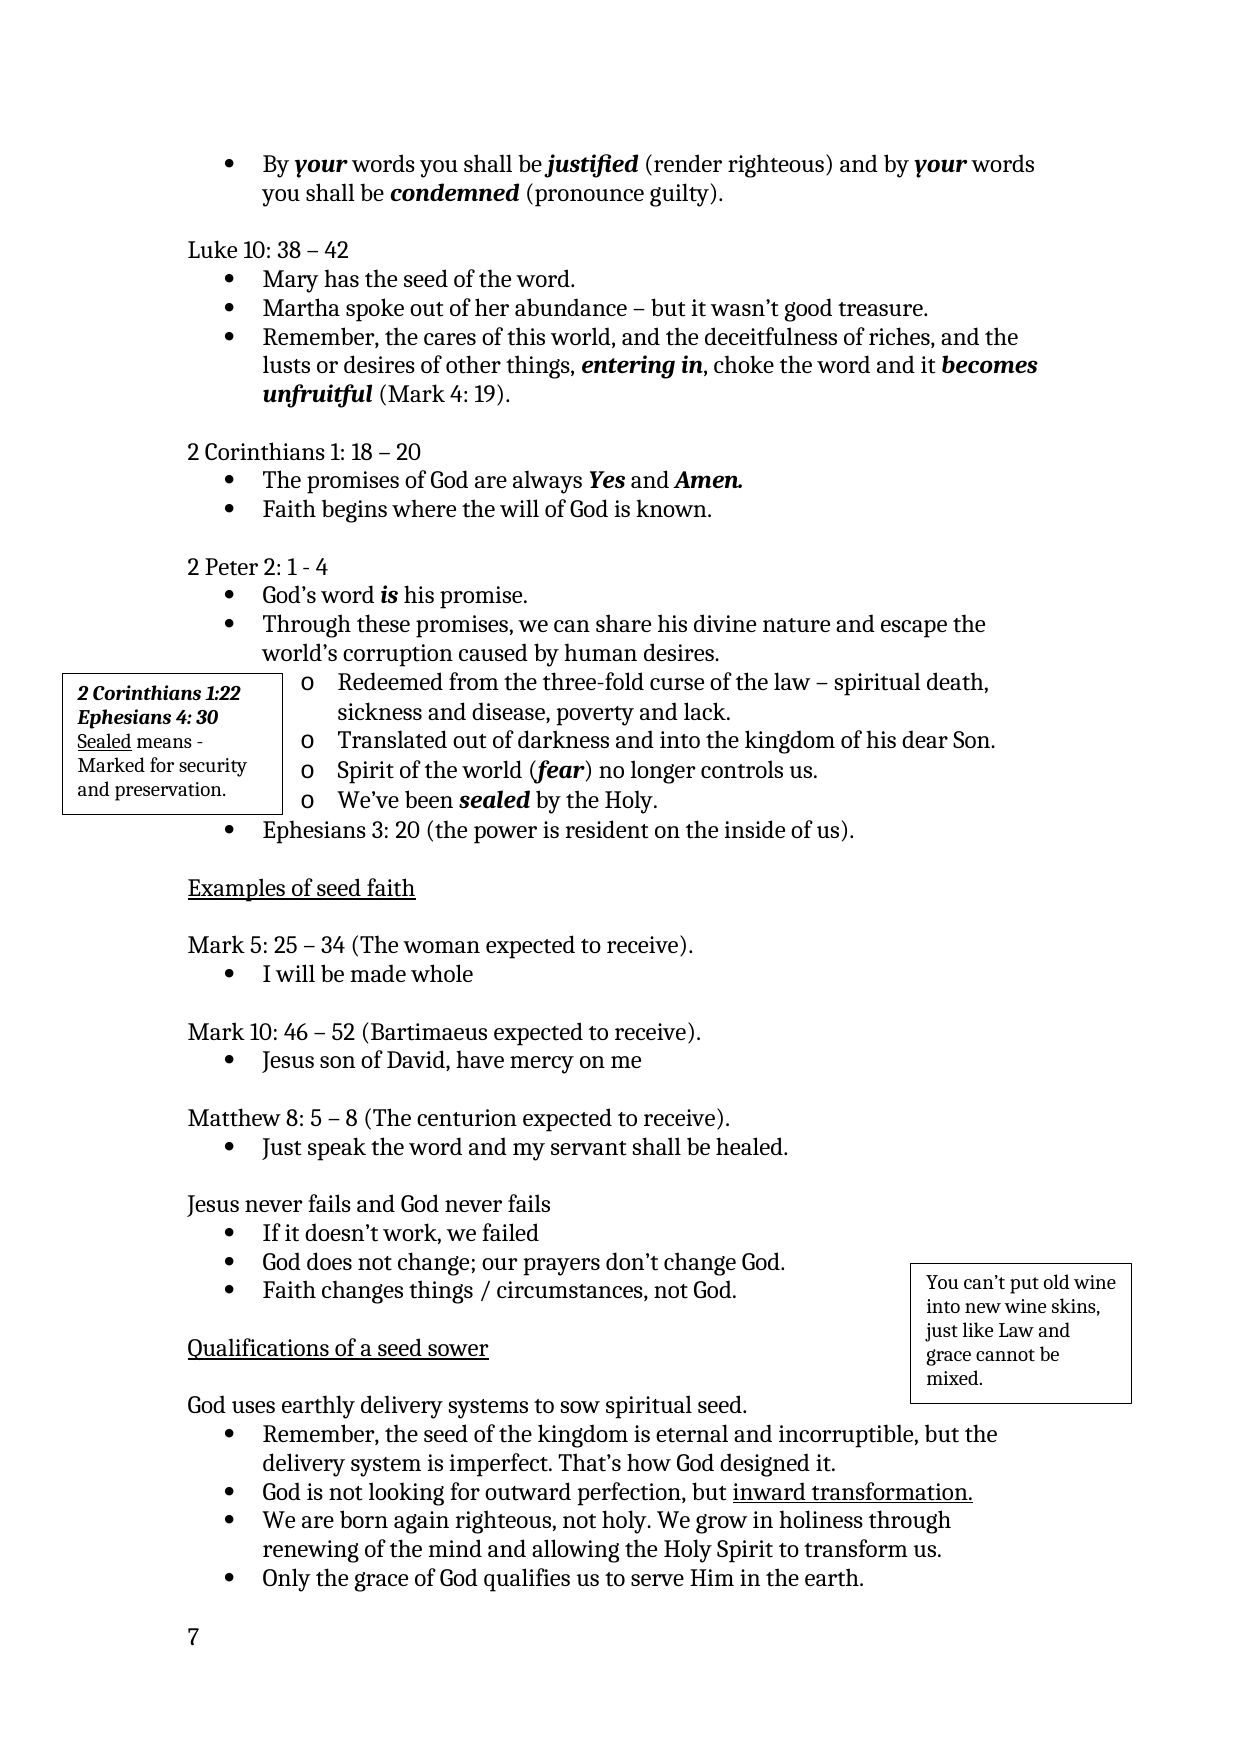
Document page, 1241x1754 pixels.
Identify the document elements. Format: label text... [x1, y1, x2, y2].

list God’s word is his promise. [225, 581, 1053, 610]
list Martha spoke out of her abundance – but it wasn’t good treasure. [225, 294, 1053, 322]
list Faith begins where the will of God is known. [225, 495, 1053, 524]
text God uses earthly delivery systems to sow spiritual seed. [187, 1391, 1053, 1420]
text Examples of seed faith [187, 874, 1053, 902]
list Redeemed from the three-fold curse of the law – spiritual death, sickness and disease, poverty and lack. [300, 667, 1053, 726]
text 2 Peter 2: 1 - 4 [187, 552, 1053, 581]
list Translated out of darkness and into the kingdom of his dear Son. [300, 726, 1053, 756]
text Luke 10: 38 – 42 [187, 236, 1053, 265]
list If it doesn’t work, we failed [225, 1219, 1053, 1247]
list Faith changes things / circumstances, not God. [225, 1276, 910, 1305]
list Through these promises, we can share his divine nature and escape the world’s corruption caused by human desires. [225, 610, 1053, 667]
text Mark 10: 46 – 52 (Bartimaeus expected to receive). [187, 1017, 1053, 1046]
list Remember, the cares of this world, and the deceitfulness of riches, and the lusts or desires of other things, entering in, choke the word and it becomes unfruitful (Mark 4: 19). [225, 322, 1053, 409]
list By your words you shall be justified (render righteous) and by your words you shall be condemned (pronounce guilty). [225, 150, 1053, 207]
list God does not change; our prayers don’t change God. [225, 1247, 1053, 1276]
list Only the grace of God qualifies us to serve Him in the earth. [225, 1564, 1053, 1592]
text Jesus never fails and God never fails [187, 1190, 1053, 1219]
list Jesus son of David, have mercy on me [225, 1046, 1053, 1075]
list We’ve been sealed by the Holy. [300, 786, 1053, 816]
text Matthew 8: 5 – 8 (The centurion expected to receive). [187, 1104, 1053, 1132]
list Remember, the seed of the kingdom is eternal and incorruptible, but the delivery system is imperfect. That’s how God designed it. [225, 1420, 1053, 1477]
list Just speak the word and my servant shall be healed. [225, 1132, 1053, 1161]
text Mark 5: 25 – 34 (The woman expected to receive). [187, 931, 1053, 960]
list Spirit of the world (fear) no longer controls us. [300, 756, 1053, 786]
list The promises of God are always Yes and Amen. [225, 466, 1053, 495]
text Qualifications of a seed sower [187, 1334, 910, 1362]
list Ephesians 3: 20 (the power is resident on the inside of us). [225, 816, 1053, 845]
list Mary has the seed of the word. [225, 265, 1053, 294]
list I will be made whole [225, 960, 1053, 989]
list God is not looking for outward perfection, but inward transformation. [225, 1477, 1053, 1506]
list We are born again righteous, not holy. We grow in holiness through renewing of the mind and allowing the Holy Spirit to transform us. [225, 1506, 1053, 1564]
text 2 Corinthians 1: 18 – 20 [187, 437, 1053, 466]
